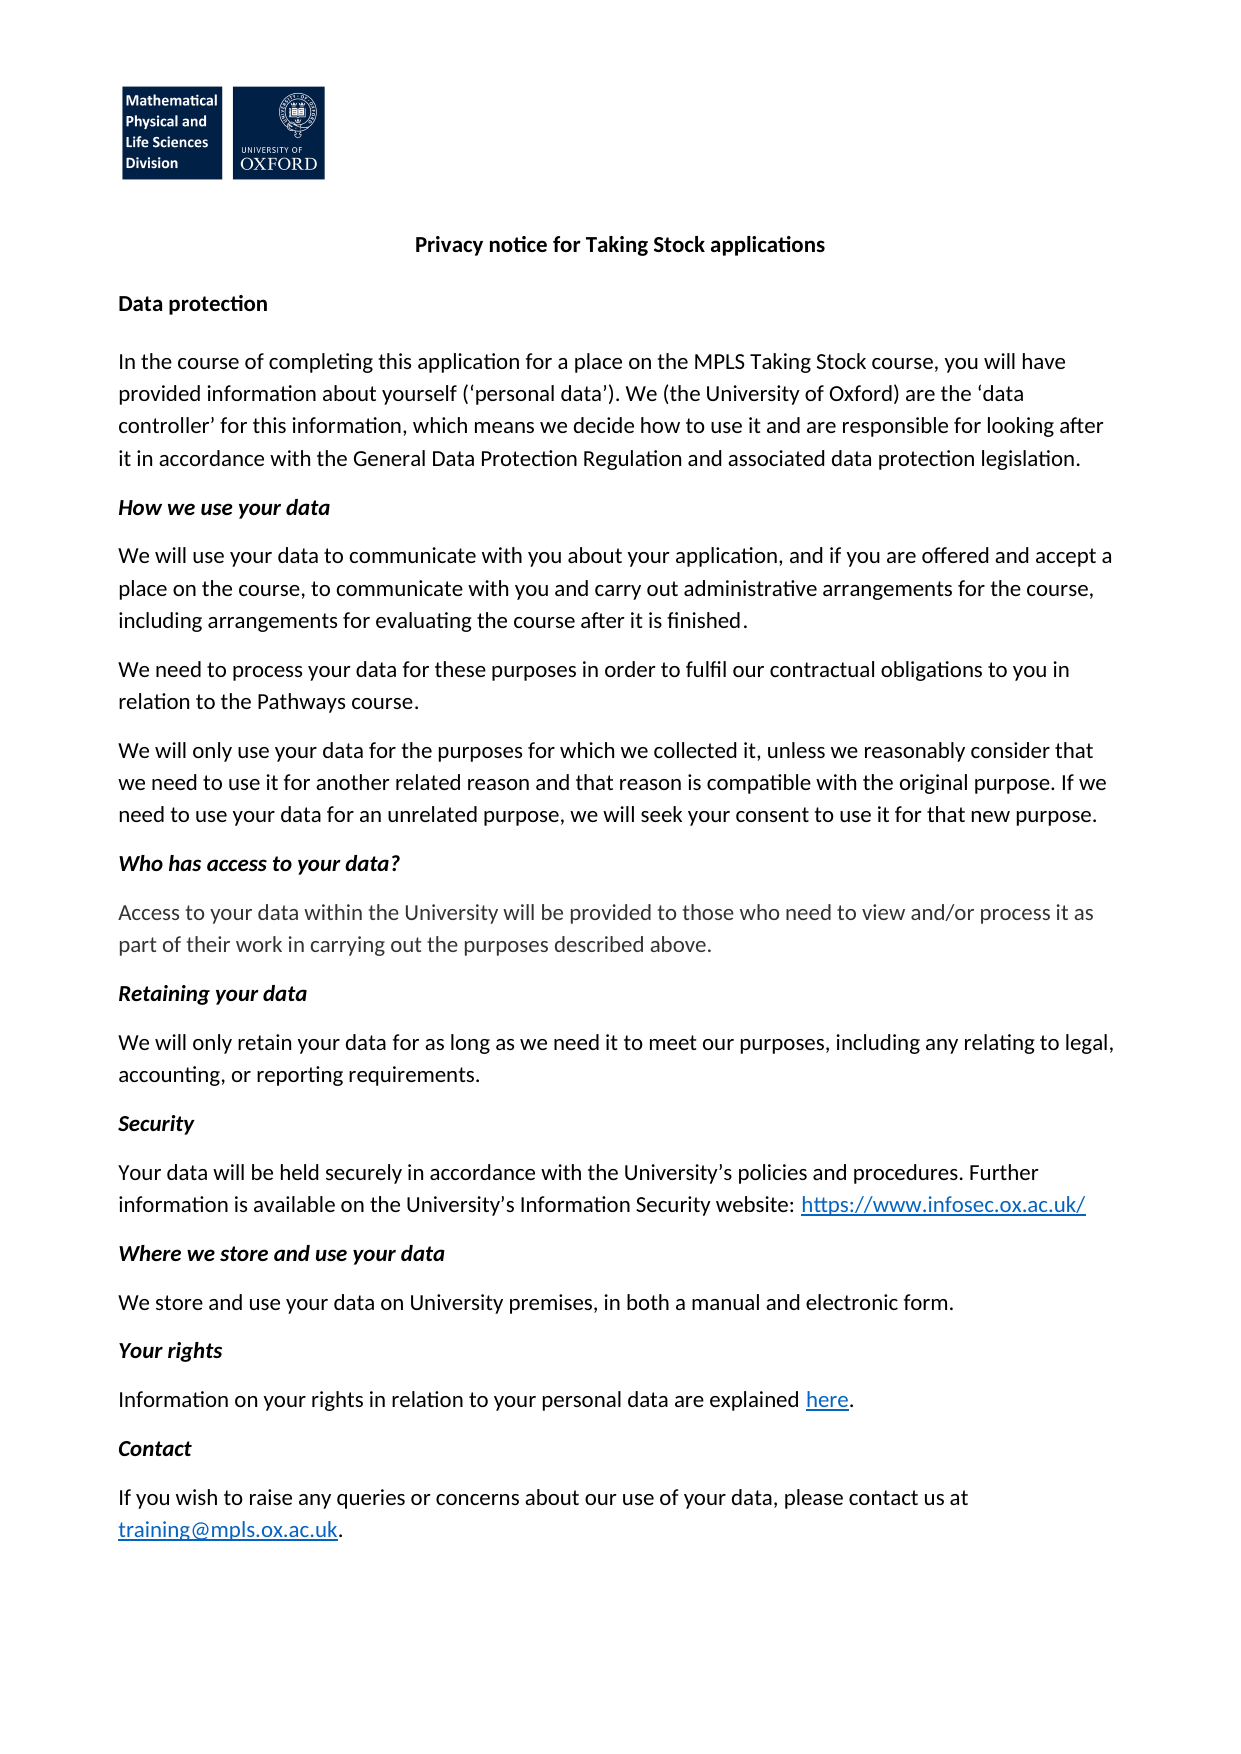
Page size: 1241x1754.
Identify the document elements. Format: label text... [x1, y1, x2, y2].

text Access to your data within the University will be provided to those who need to view and/or process it as part of their work in carrying out the purposes described above. [118, 898, 1122, 958]
text Data protection [118, 289, 1122, 317]
text We will only use your data for the purposes for which we collected it, unless we reasonably consider that we need to use it for another related reason and that reason is compatible with the original purpose. If we need to use your data for an unrelated purpose, we will seek your consent to use it for that new purpose. [118, 736, 1122, 828]
text We will use your data to communicate with you about your application, and if you are offered and accept a place on the course, to communicate with you and carry out administrative arrangements for the course, including arrangements for evaluating the course after it is finished. [118, 542, 1122, 634]
text Information on your rights in relation to your personal data are explained here. [118, 1385, 1122, 1413]
text Where we store and use your data [118, 1239, 1122, 1267]
text We will only retain your data for as long as we need it to meet our purposes, including any relating to legal, accounting, or reporting requirements. [118, 1028, 1122, 1088]
text Contact [118, 1434, 1122, 1462]
text If you wish to raise any queries or concerns about our use of your data, please contact us at training@mpls.ox.ac.uk. [118, 1483, 1122, 1543]
text We need to process your data for these purposes in order to fulfil our contractual obligations to you in relation to the Pathways course. [118, 655, 1122, 715]
text Who has access to your data? [118, 849, 1122, 877]
picture [118, 82, 329, 184]
text We store and use your data on University premises, in both a manual and electronic form. [118, 1288, 1122, 1316]
text Your rights [118, 1336, 1122, 1364]
text Retaining your data [118, 979, 1122, 1007]
text Your data will be held securely in accordance with the University’s policies and procedures. Further information is available on the University’s Information Security website: https://www.infosec.ox.ac.uk/ [118, 1158, 1122, 1218]
text Privacy notice for Taking Stock applications [118, 230, 1122, 258]
text How we use your data [118, 493, 1122, 521]
text Security [118, 1109, 1122, 1137]
text In the course of completing this application for a place on the MPLS Taking Stock course, you will have provided information about yourself (‘personal data’). We (the University of Oxford) are the ‘data controller’ for this information, which means we decide how to use it and are responsible for looking after it in accordance with the General Data Protection Regulation and associated data protection legislation. [118, 347, 1122, 472]
